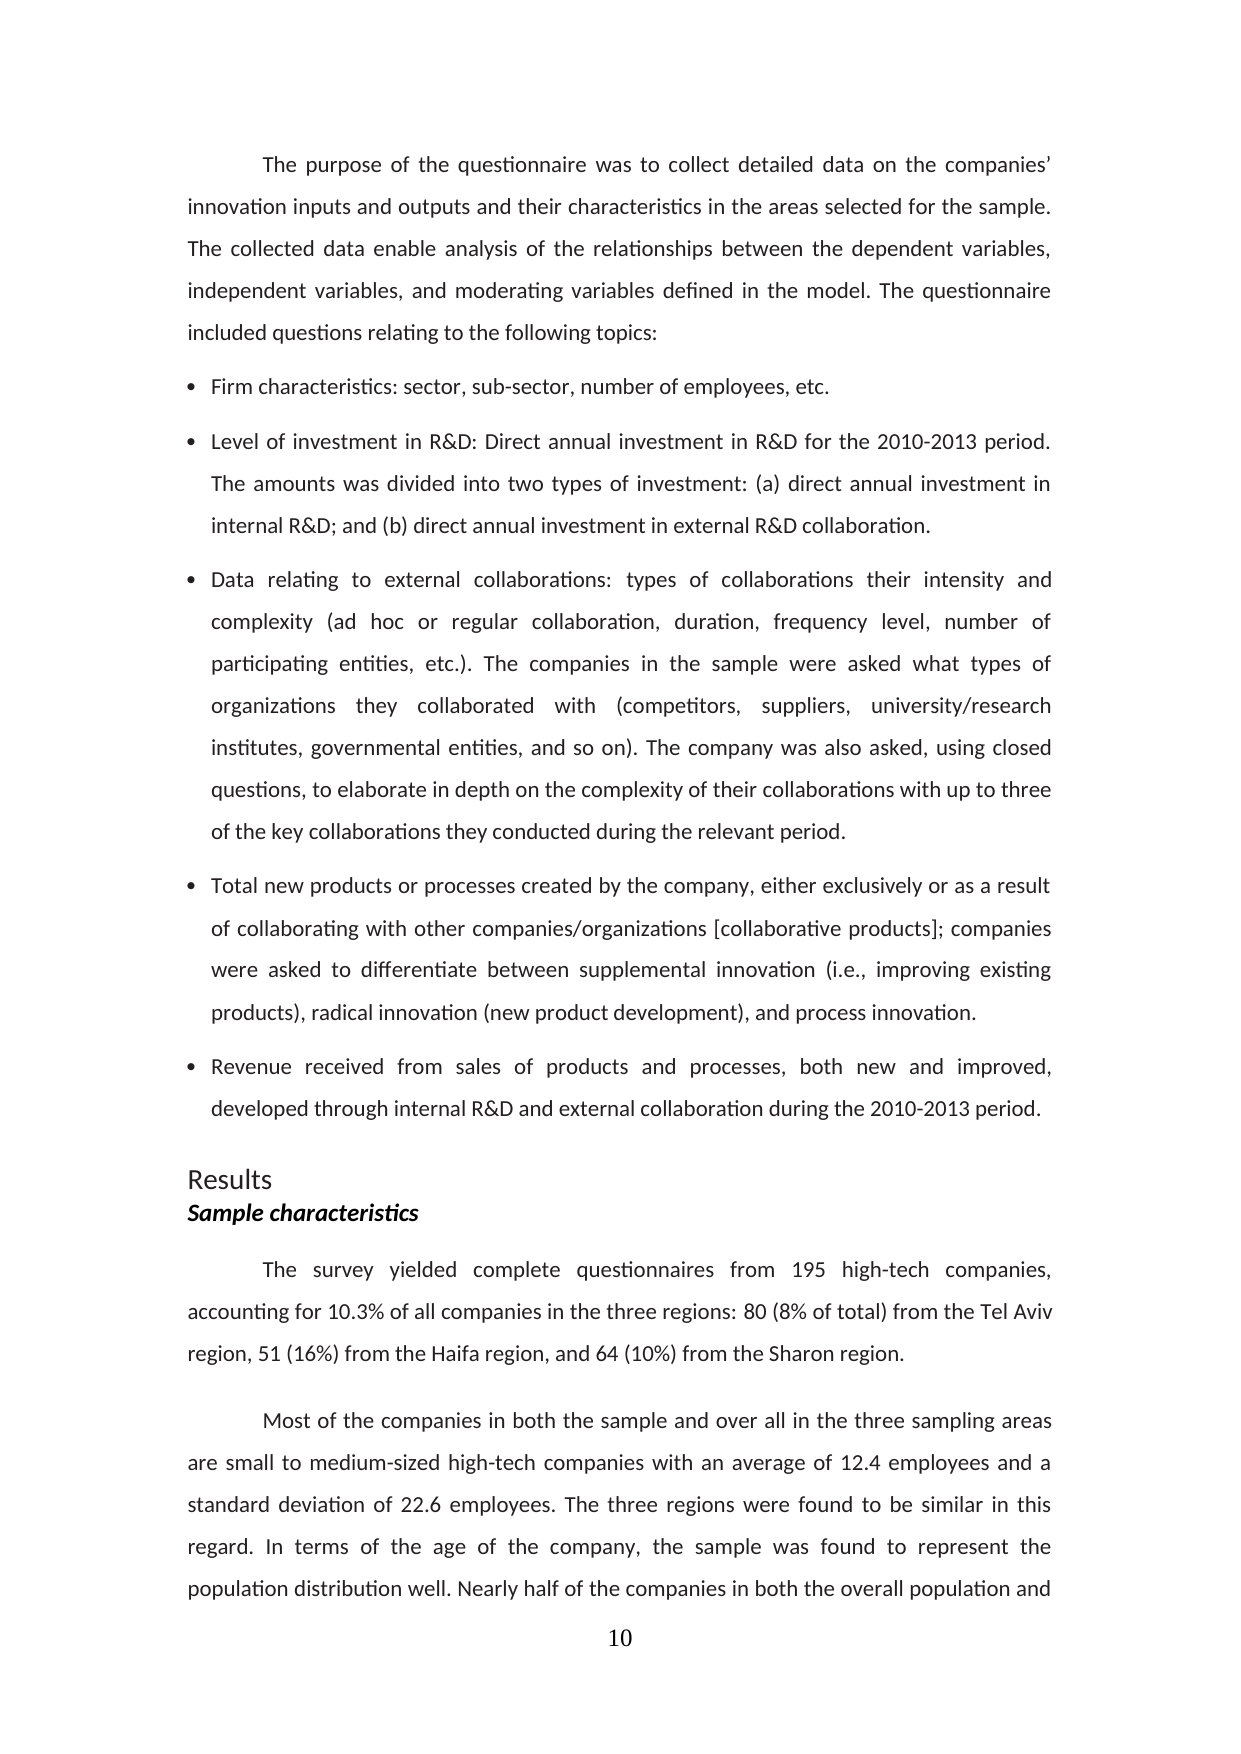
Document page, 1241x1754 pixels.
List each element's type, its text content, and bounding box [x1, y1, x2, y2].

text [187, 1406, 1053, 1602]
list Revenue received from sales of products and processes, both new and improved, developed through internal R&D and external collaboration during the 2010-2013 period. [187, 1052, 1053, 1122]
list Data relating to external collaborations: types of collaborations their intensity and complexity (ad hoc or regular collaboration, duration, frequency level, number of participating entities, etc.). The companies in the sample were asked what types of organizations they collaborated with (competitors, suppliers, university/research institutes, governmental entities, and so on). The company was also asked, using closed questions, to elaborate in depth on the complexity of their collaborations with up to three of the key collaborations they conducted during the relevant period. [187, 565, 1053, 845]
text Results [187, 1161, 1053, 1197]
text The purpose of the questionnaire was to collect detailed data on the companies’ innovation inputs and outputs and their characteristics in the areas selected for the sample. The collected data enable analysis of the relationships between the dependent variables, independent variables, and moderating variables defined in the model. The questionnaire included questions relating to the following topics: [187, 150, 1053, 346]
list Level of investment in R&D: Direct annual investment in R&D for the 2010-2013 period. The amounts was divided into two types of investment: (a) direct annual investment in internal R&D; and (b) direct annual investment in external R&D collaboration. [187, 427, 1053, 539]
list Total new products or processes created by the company, either exclusively or as a result of collaborating with other companies/organizations [collaborative products]; companies were asked to differentiate between supplemental innovation (i.e., improving existing products), radical innovation (new product development), and process innovation. [187, 872, 1053, 1026]
list Firm characteristics: sector, sub-sector, number of employees, etc. [187, 372, 1053, 400]
text Sample characteristics [187, 1197, 1053, 1227]
text The survey yielded complete questionnaires from 195 high-tech companies, accounting for 10.3% of all companies in the three regions: 80 (8% of total) from the Tel Aviv region, 51 (16%) from the Haifa region, and 64 (10%) from the Sharon region. [187, 1255, 1053, 1367]
